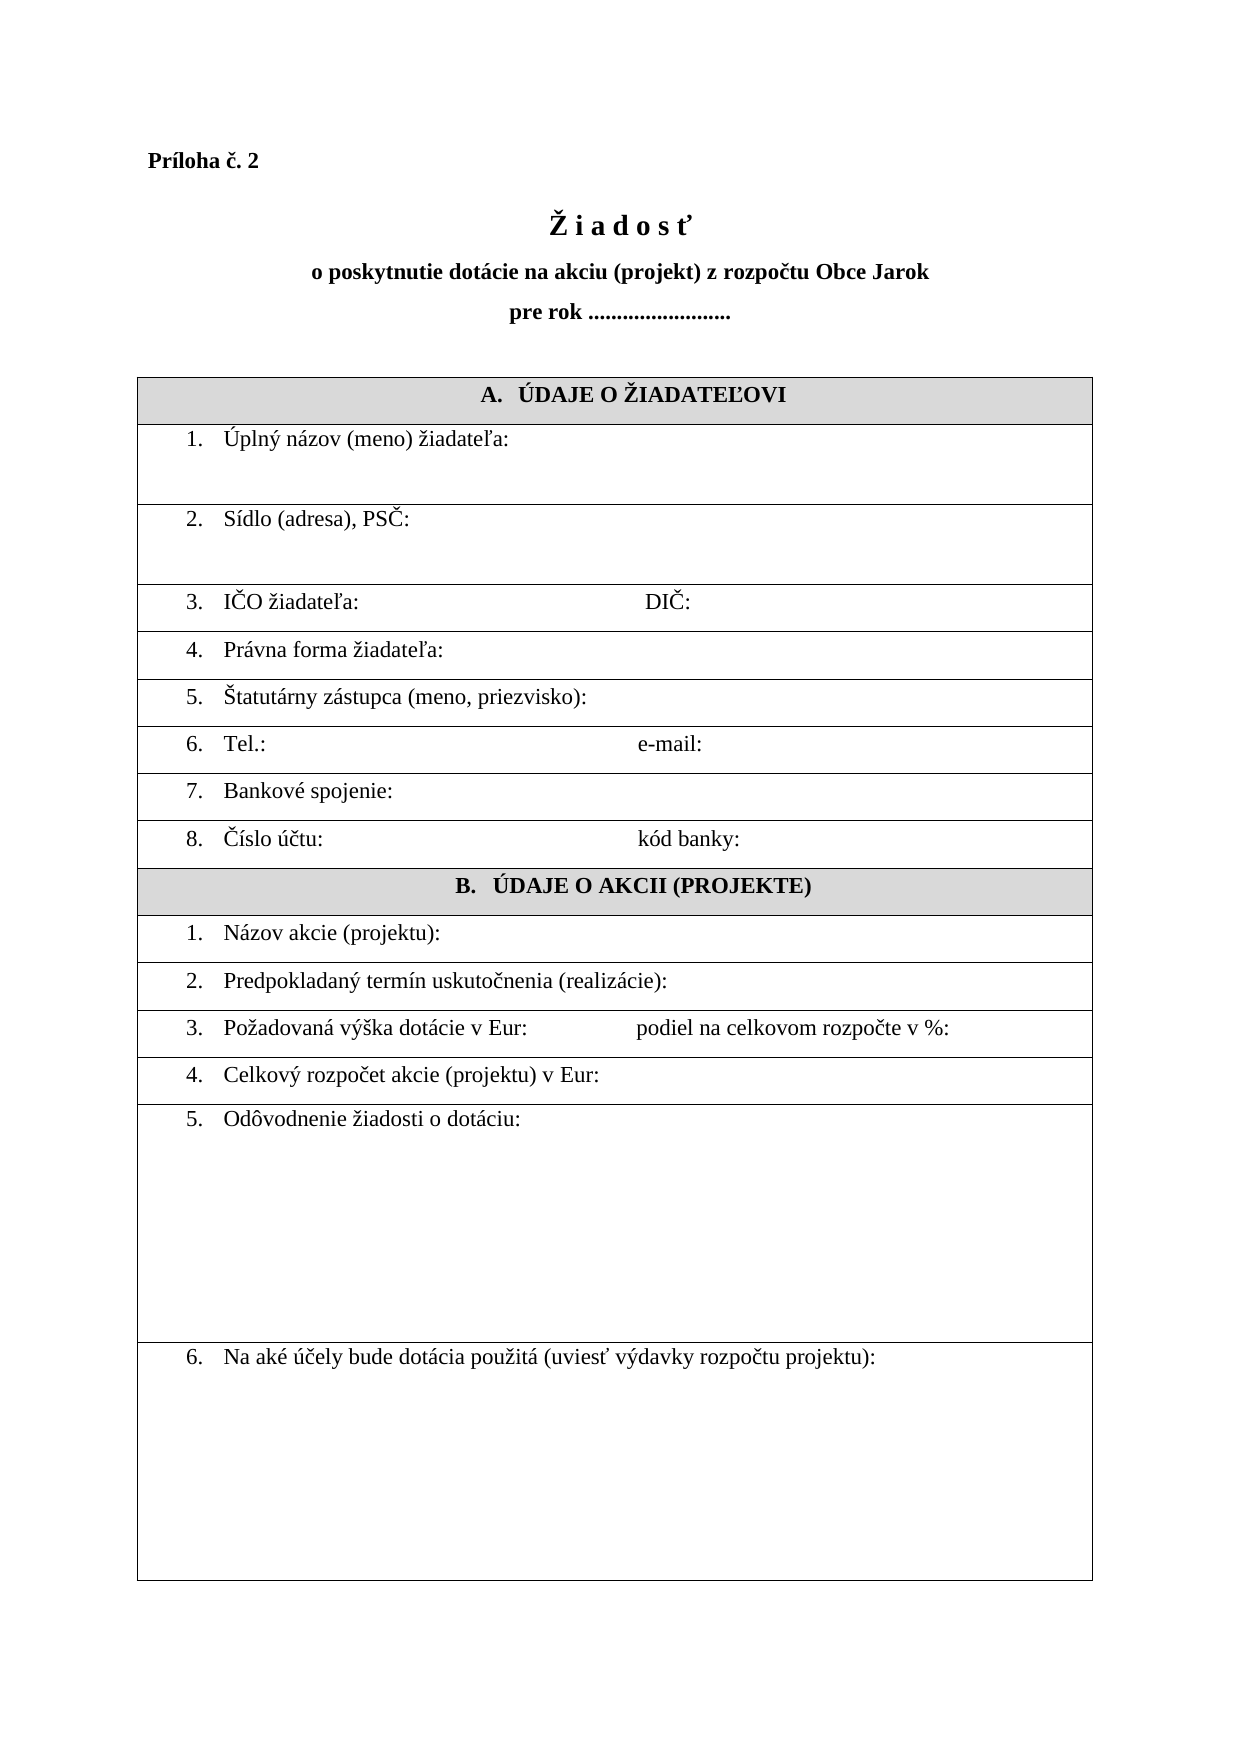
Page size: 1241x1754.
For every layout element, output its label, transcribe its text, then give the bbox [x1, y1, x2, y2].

table_cell Predpokladaný termín uskutočnenia (realizácie): [138, 963, 1092, 1009]
table_cell Číslo účtu: kód banky: [138, 821, 1092, 868]
text o poskytnutie dotácie na akciu (projekt) z rozpočtu Obce Jarok [148, 258, 1093, 284]
table_cell Bankové spojenie: [138, 774, 1092, 820]
text Ž i a d o s ť [148, 208, 1093, 241]
table_cell ÚDAJE O AKCII (PROJEKTE) [138, 869, 1092, 915]
table_cell Celkový rozpočet akcie (projektu) v Eur: [138, 1058, 1092, 1104]
table_cell Tel.: e-mail: [138, 727, 1092, 773]
table_cell Sídlo (adresa), PSČ: [138, 505, 1092, 584]
table_cell Úplný názov (meno) žiadateľa: [138, 425, 1092, 504]
table_cell IČO žiadateľa: DIČ: [138, 585, 1092, 631]
text pre rok ......................... [148, 298, 1093, 324]
table_cell Na aké účely bude dotácia použitá (uviesť výdavky rozpočtu projektu): [138, 1343, 1092, 1580]
table_cell Požadovaná výška dotácie v Eur: podiel na celkovom rozpočte v %: [138, 1011, 1092, 1057]
table_cell Názov akcie (projektu): [138, 916, 1092, 962]
table_cell Právna forma žiadateľa: [138, 632, 1092, 678]
text Príloha č. 2 [148, 148, 1093, 174]
table_cell Odôvodnenie žiadosti o dotáciu: [138, 1105, 1092, 1342]
table_cell Štatutárny zástupca (meno, priezvisko): [138, 680, 1092, 726]
table_header ÚDAJE O ŽIADATEĽOVI [138, 378, 1092, 424]
